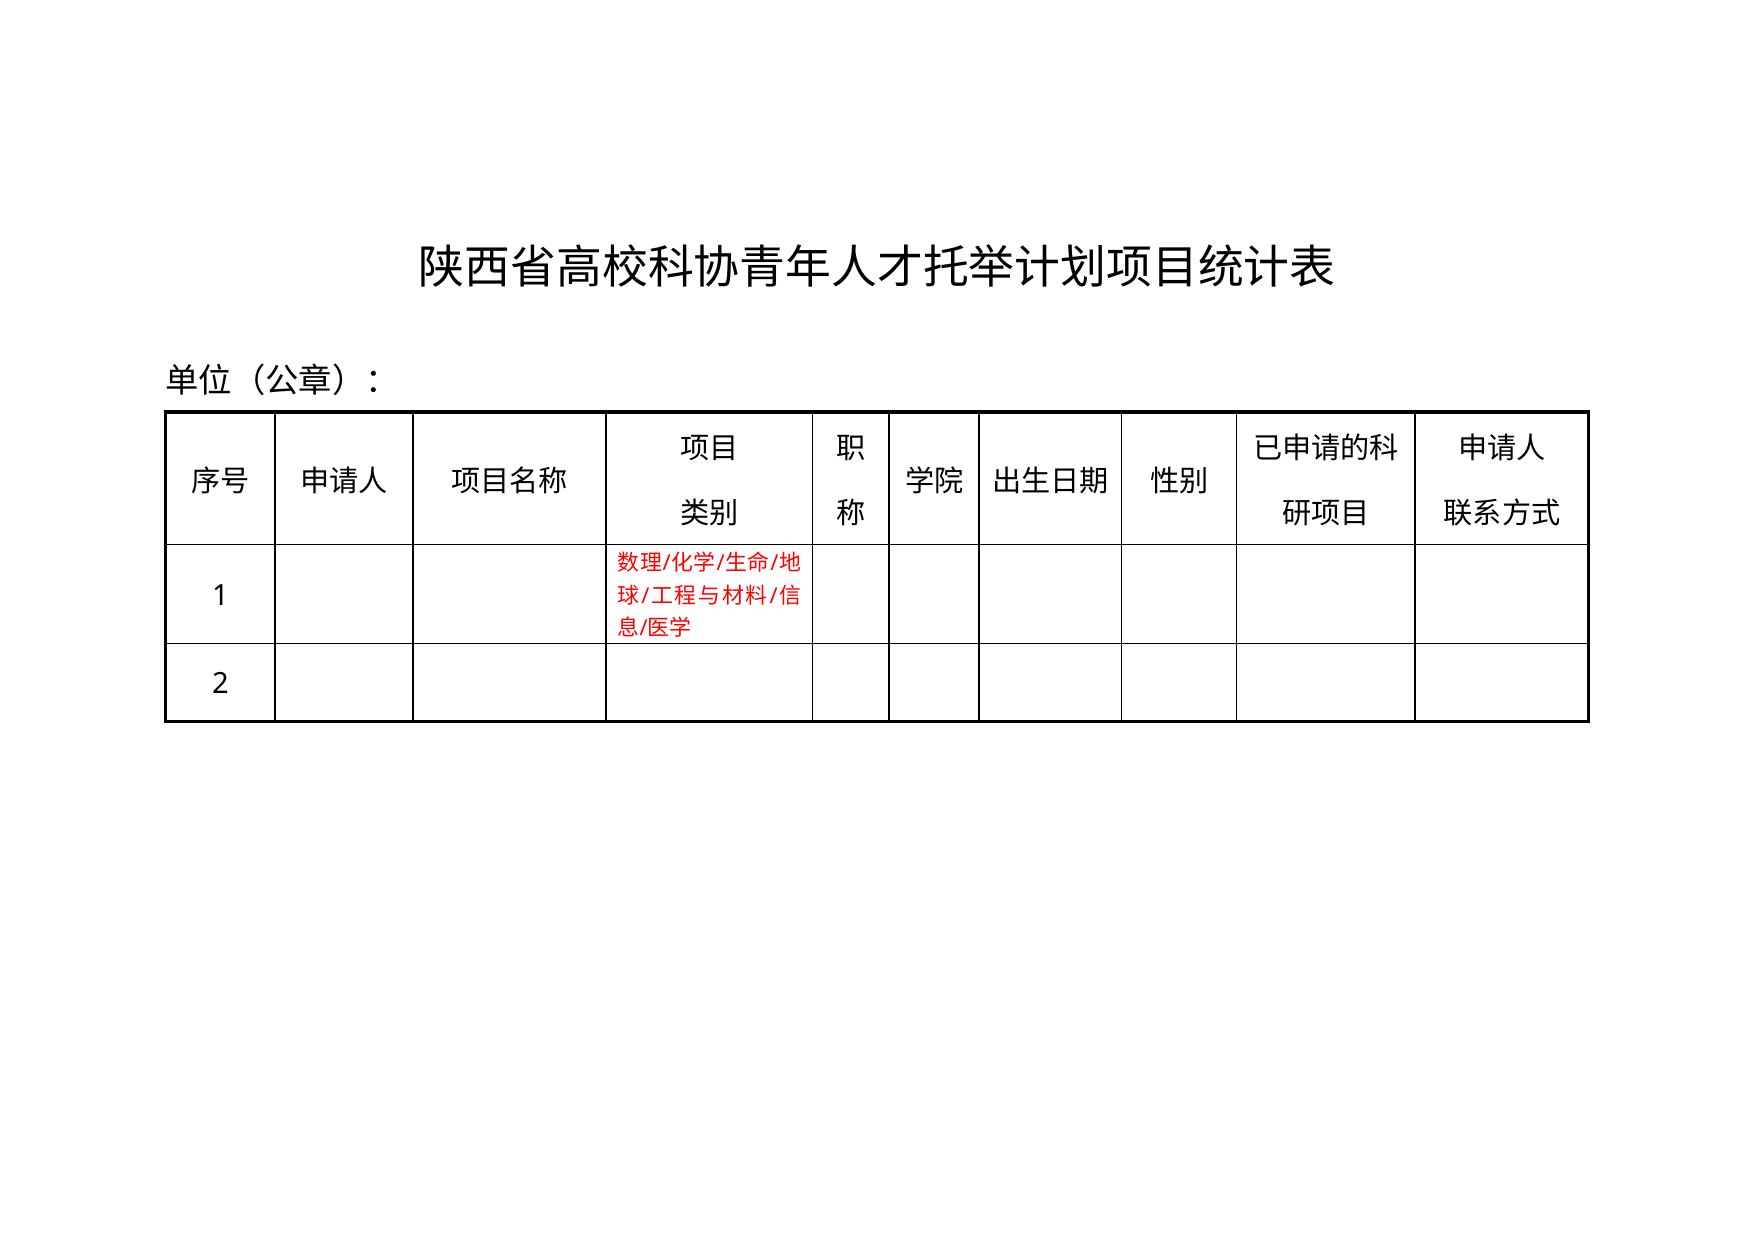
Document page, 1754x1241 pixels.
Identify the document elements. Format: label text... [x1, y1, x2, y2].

table_header 出生日期 [980, 414, 1121, 543]
table_cell [980, 545, 1121, 642]
table_cell [1416, 545, 1587, 642]
table_header 已申请的科研项目 [1237, 414, 1414, 543]
table_cell [276, 644, 412, 720]
table_header 职称 [813, 414, 888, 543]
table_cell [1122, 545, 1236, 642]
table_header 项目名称 [414, 414, 605, 543]
table_cell [607, 644, 812, 720]
table_cell 2 [167, 644, 274, 720]
table_cell [1237, 545, 1414, 642]
table_header 序号 [167, 414, 274, 543]
table_cell [1237, 644, 1414, 720]
table_header 申请人 [276, 414, 412, 543]
table_header 申请人 联系方式 [1416, 414, 1587, 543]
table_cell [414, 545, 605, 642]
text 单位（公章）： [165, 345, 1588, 410]
table_header 学院 [890, 414, 978, 543]
table_cell 数理/化学/生命/地球/工程与材料/信息/医学 [607, 545, 812, 642]
table_cell [1416, 644, 1587, 720]
table_cell [1122, 644, 1236, 720]
table_cell [276, 545, 412, 642]
table_header 性别 [1122, 414, 1236, 543]
table_cell [813, 545, 888, 642]
table_cell [890, 644, 978, 720]
table_cell [813, 644, 888, 720]
table_header 项目 类别 [607, 414, 812, 543]
text 陕西省高校科协青年人才托举计划项目统计表 [165, 215, 1588, 313]
table_cell [890, 545, 978, 642]
table_cell 1 [167, 545, 274, 642]
table_cell [414, 644, 605, 720]
table_cell [980, 644, 1121, 720]
